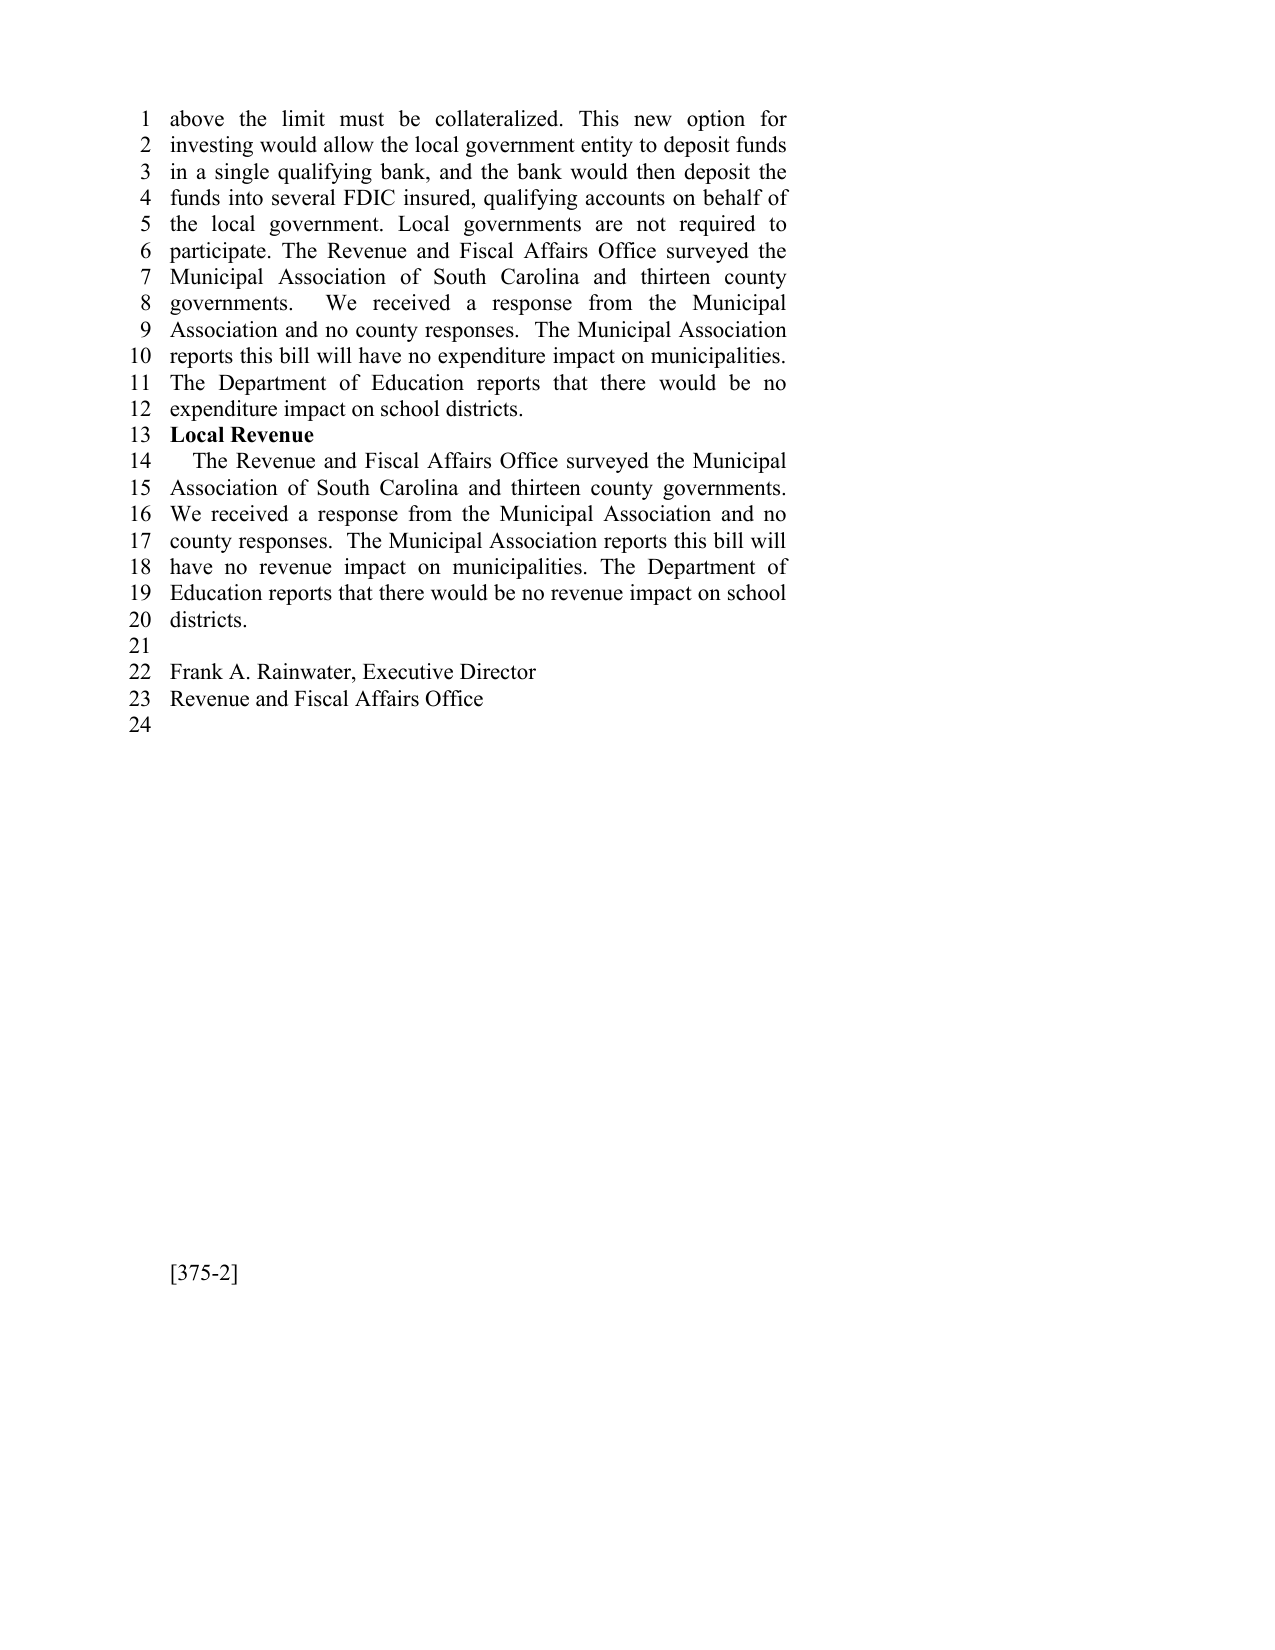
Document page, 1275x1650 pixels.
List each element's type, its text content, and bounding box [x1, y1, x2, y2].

text Local Revenue [169, 421, 787, 448]
text Frank A. Rainwater, Executive Director [169, 658, 787, 685]
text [169, 105, 787, 421]
text The Revenue and Fiscal Affairs Office surveyed the Municipal Association of South Carolina and thirteen county governments. We received a response from the Municipal Association and no county responses. The Municipal Association reports this bill will have no revenue impact on municipalities. The Department of Education reports that there would be no revenue impact on school districts. [169, 448, 787, 632]
text Revenue and Fiscal Affairs Office [169, 685, 787, 711]
